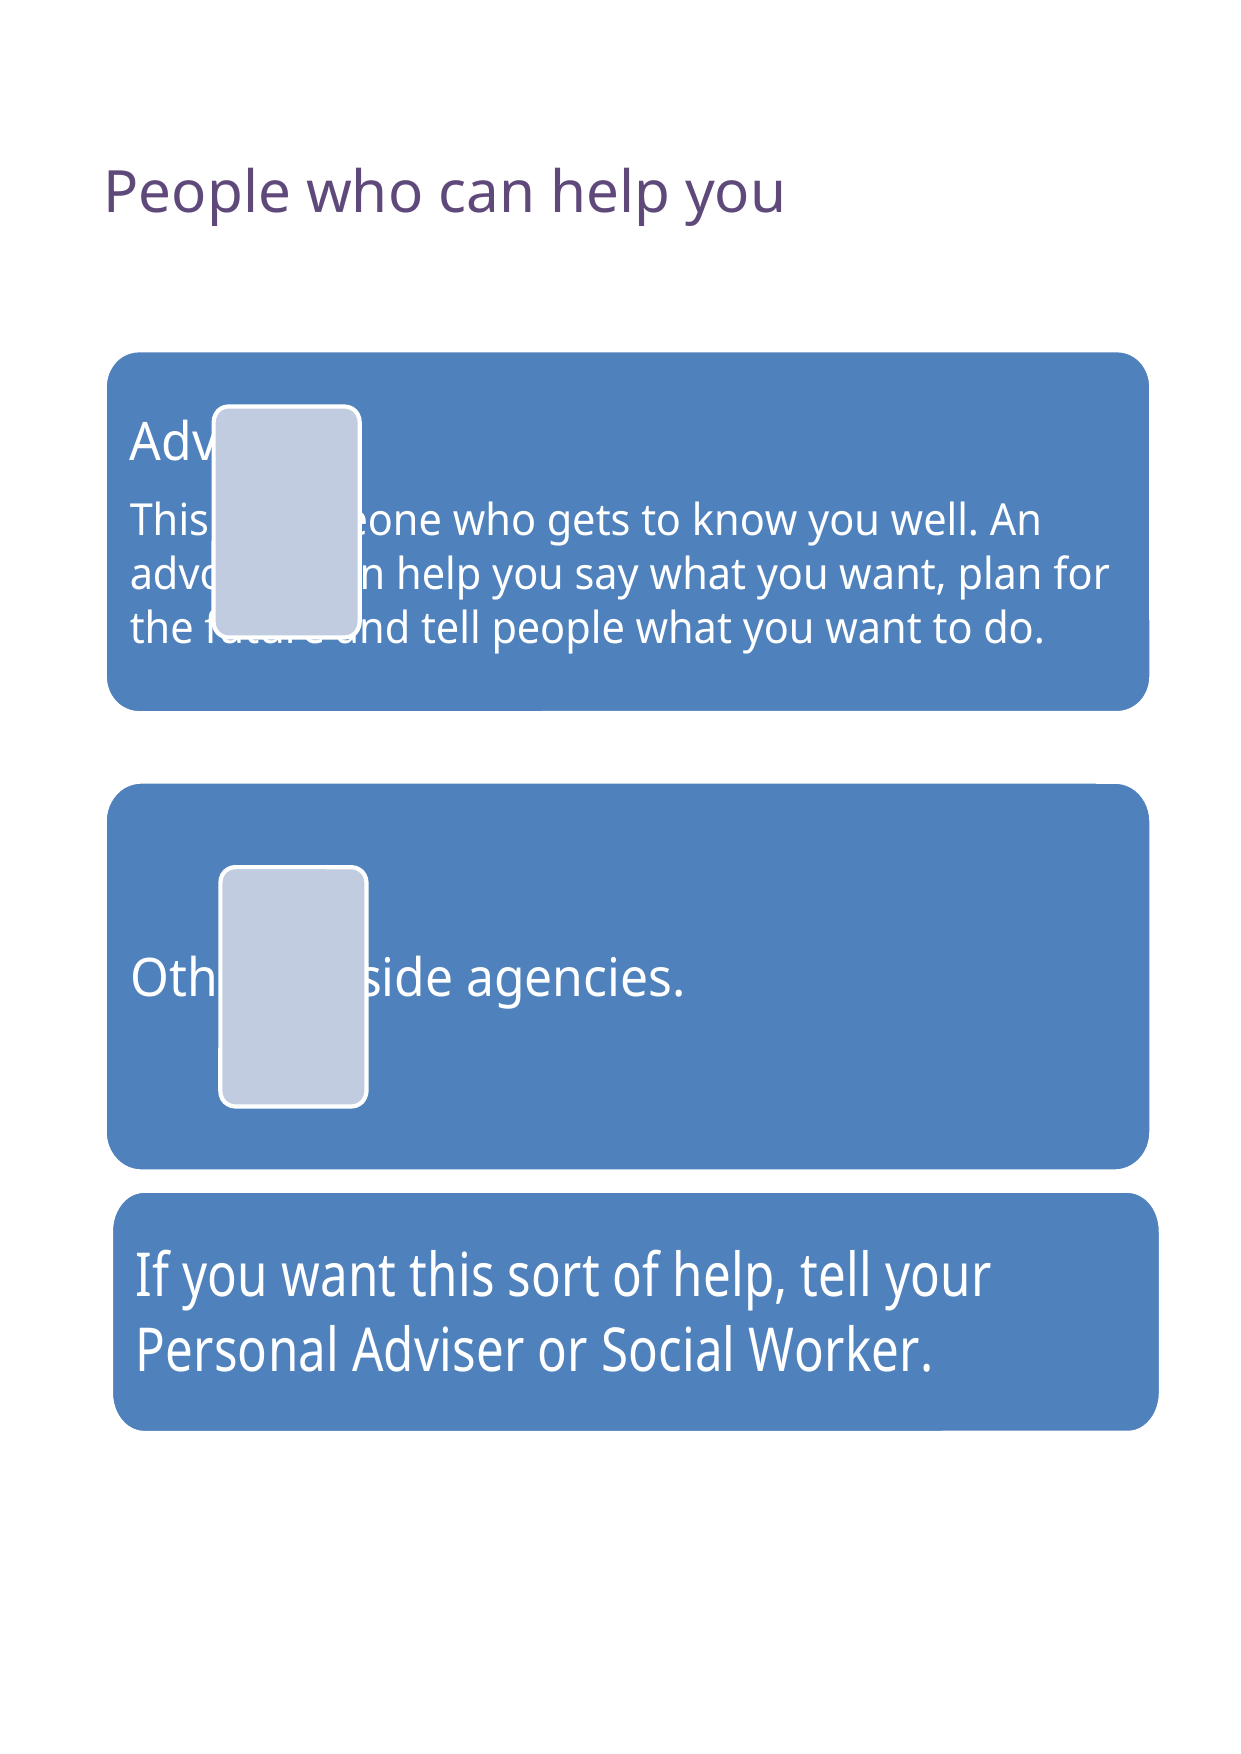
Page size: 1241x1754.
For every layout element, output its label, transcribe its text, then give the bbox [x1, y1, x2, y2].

text People who can help you [103, 150, 1107, 229]
